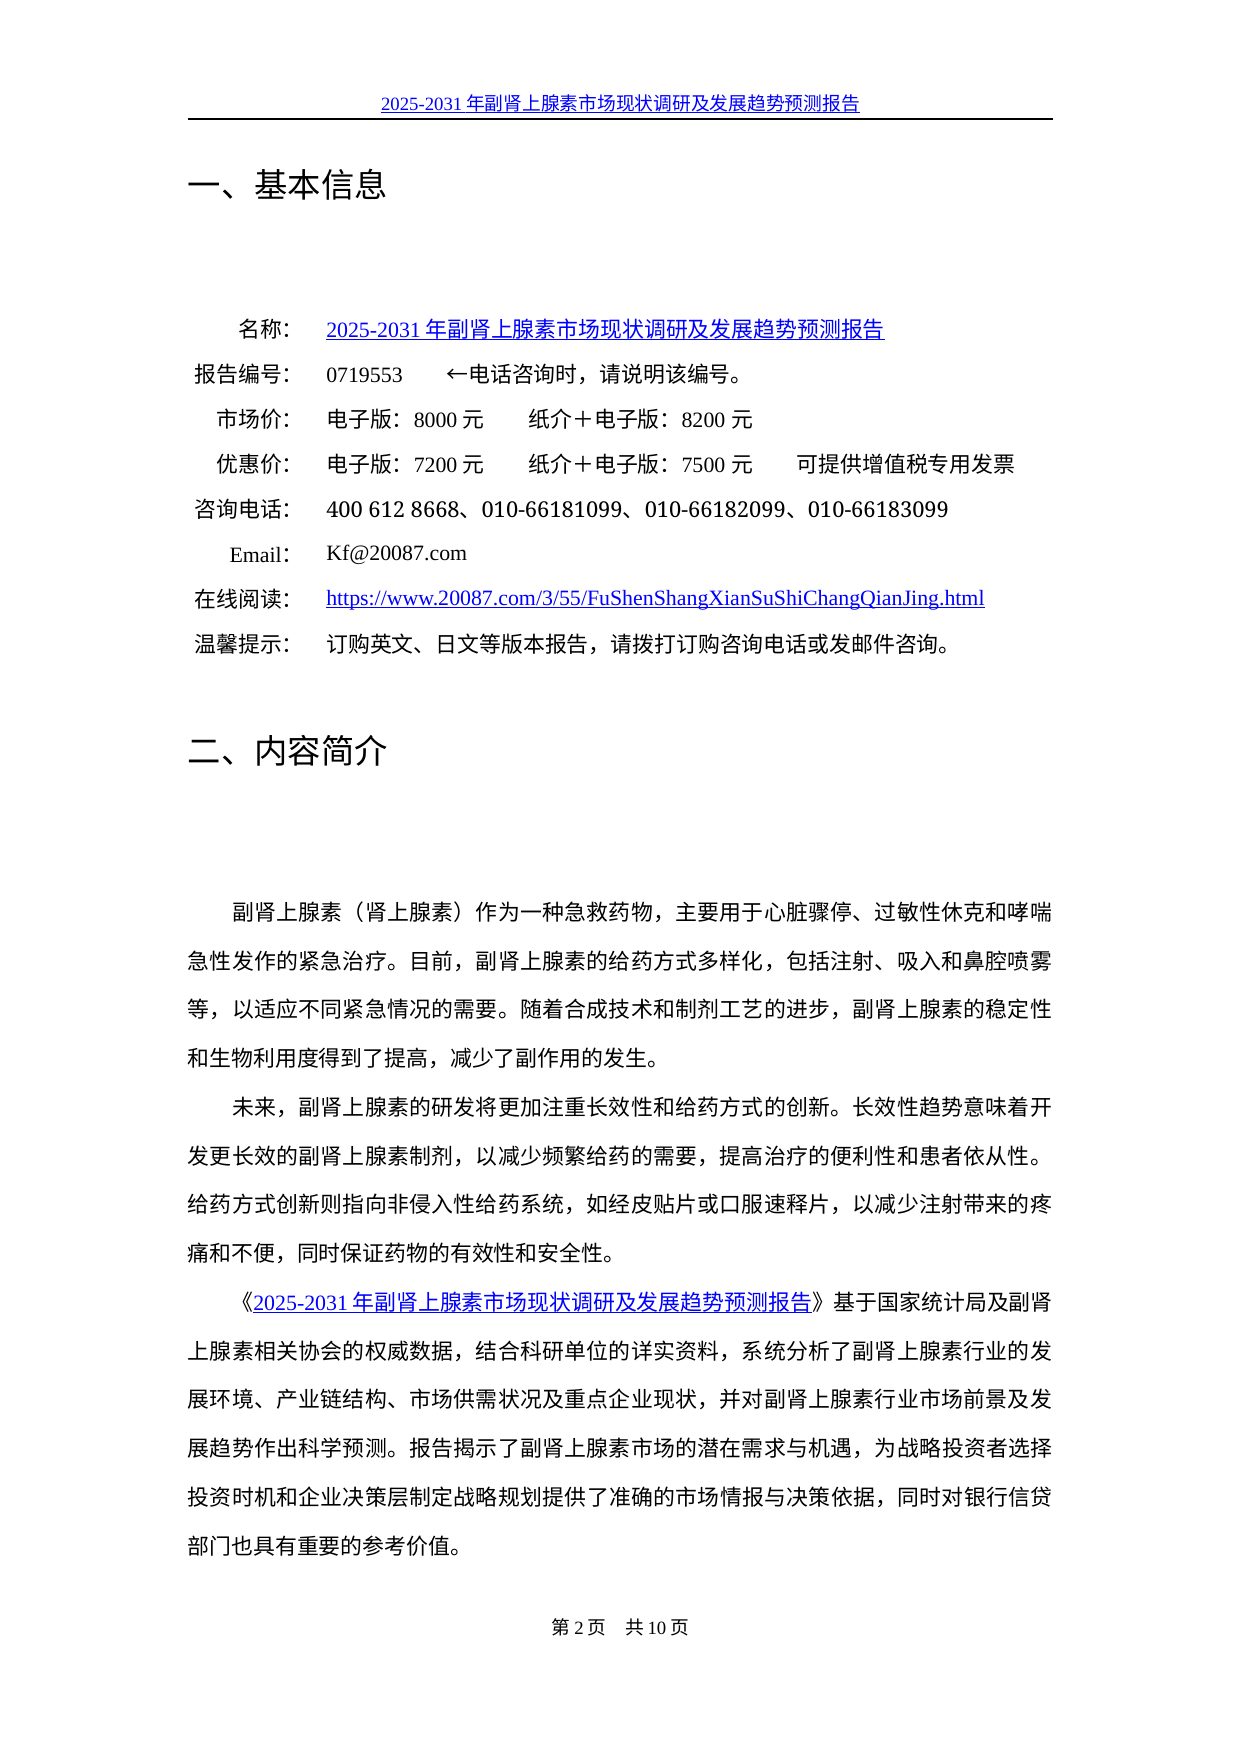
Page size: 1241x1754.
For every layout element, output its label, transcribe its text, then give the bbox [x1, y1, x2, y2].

table_header 2025-2031年副肾上腺素市场现状调研及发展趋势预测报告 [315, 312, 1073, 357]
table_cell 优惠价： [167, 447, 315, 492]
table_cell 电子版：7200 元 纸介＋电子版：7500 元 可提供增值税专用发票 [315, 447, 1073, 492]
title 二、内容简介 [187, 717, 1053, 782]
table_cell [315, 582, 1073, 627]
table_cell 报告编号： [167, 357, 315, 402]
table_cell 咨询电话： [167, 492, 315, 537]
table_cell 电子版：8000 元 纸介＋电子版：8200 元 [315, 402, 1073, 447]
table_cell Email： [167, 537, 315, 582]
title 一、基本信息 [187, 150, 1053, 215]
table_header 名称： [167, 312, 315, 357]
table_cell 温馨提示： [167, 627, 315, 672]
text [187, 894, 1053, 1561]
table_cell Kf@20087.com [315, 537, 1073, 582]
table_cell 400 612 8668、010-66181099、010-66182099、010-66183099 [315, 492, 1073, 537]
table_cell 在线阅读： [167, 582, 315, 627]
table_cell 市场价： [167, 402, 315, 447]
table_cell 0719553 ←电话咨询时，请说明该编号。 [315, 357, 1073, 402]
table_cell 订购英文、日文等版本报告，请拨打订购咨询电话或发邮件咨询。 [315, 627, 1073, 672]
